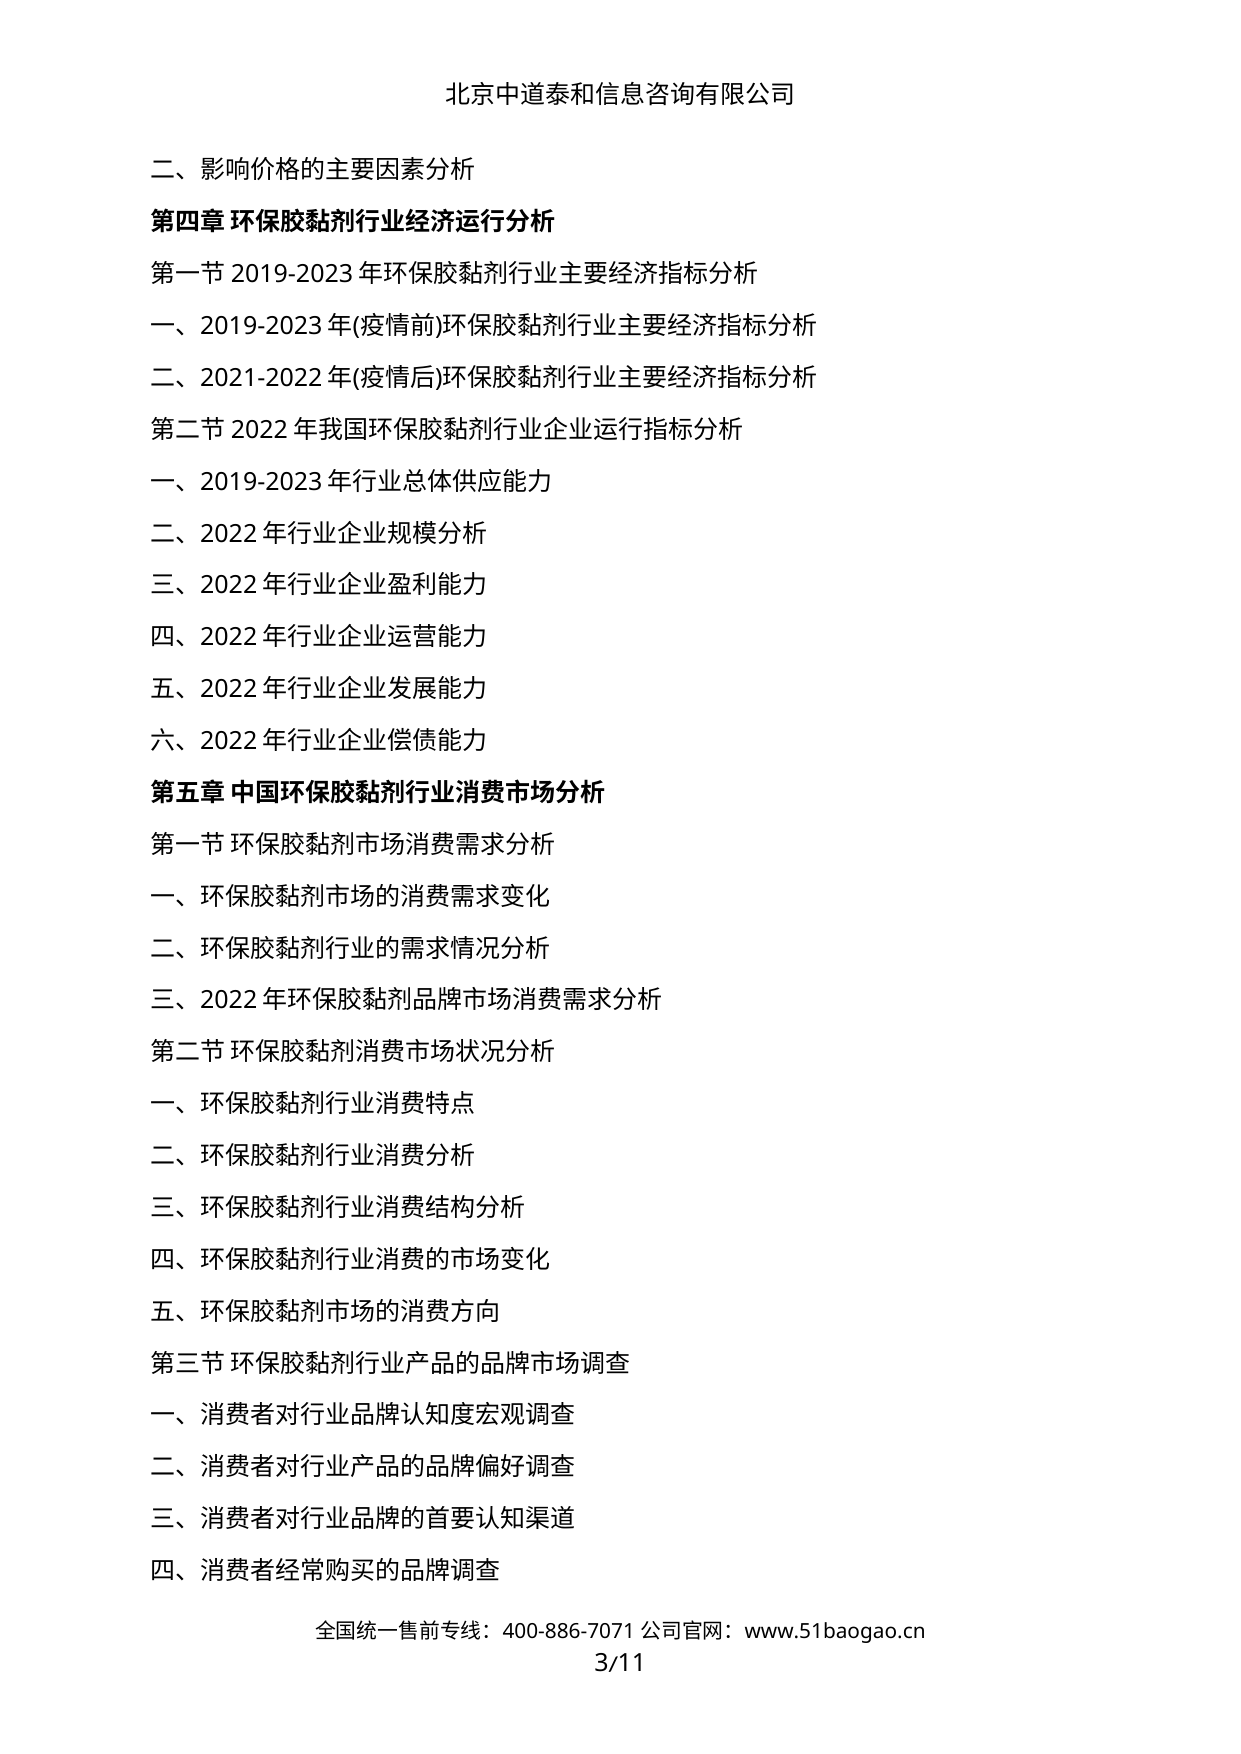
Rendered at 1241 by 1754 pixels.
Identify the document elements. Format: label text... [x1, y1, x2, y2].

text 二、环保胶黏剂行业的需求情况分析 [150, 928, 1090, 964]
text 二、消费者对行业产品的品牌偏好调查 [150, 1447, 1090, 1483]
text 四、环保胶黏剂行业消费的市场变化 [150, 1239, 1090, 1276]
text 五、环保胶黏剂市场的消费方向 [150, 1291, 1090, 1327]
text 第二节 2022年我国环保胶黏剂行业企业运行指标分析 [150, 409, 1090, 446]
text 一、消费者对行业品牌认知度宏观调查 [150, 1395, 1090, 1431]
text 六、2022年行业企业偿债能力 [150, 721, 1090, 757]
text 二、影响价格的主要因素分析 [150, 150, 1090, 186]
text 第五章 中国环保胶黏剂行业消费市场分析 [150, 772, 1090, 809]
text 一、环保胶黏剂市场的消费需求变化 [150, 876, 1090, 912]
text 第一节 2019-2023年环保胶黏剂行业主要经济指标分析 [150, 254, 1090, 290]
text 三、2022年行业企业盈利能力 [150, 565, 1090, 601]
text 一、环保胶黏剂行业消费特点 [150, 1084, 1090, 1120]
text 五、2022年行业企业发展能力 [150, 669, 1090, 705]
text 第一节 环保胶黏剂市场消费需求分析 [150, 824, 1090, 861]
text 三、消费者对行业品牌的首要认知渠道 [150, 1499, 1090, 1535]
text 三、2022年环保胶黏剂品牌市场消费需求分析 [150, 980, 1090, 1016]
text 四、2022年行业企业运营能力 [150, 617, 1090, 653]
text 二、2022年行业企业规模分析 [150, 513, 1090, 549]
text 第三节 环保胶黏剂行业产品的品牌市场调查 [150, 1343, 1090, 1379]
text 二、2021-2022年(疫情后)环保胶黏剂行业主要经济指标分析 [150, 357, 1090, 394]
text 四、消费者经常购买的品牌调查 [150, 1551, 1090, 1587]
text 一、2019-2023年(疫情前)环保胶黏剂行业主要经济指标分析 [150, 306, 1090, 342]
text 一、2019-2023年行业总体供应能力 [150, 461, 1090, 497]
text 第四章 环保胶黏剂行业经济运行分析 [150, 202, 1090, 238]
text 三、环保胶黏剂行业消费结构分析 [150, 1187, 1090, 1224]
text 二、环保胶黏剂行业消费分析 [150, 1136, 1090, 1172]
text 第二节 环保胶黏剂消费市场状况分析 [150, 1032, 1090, 1068]
